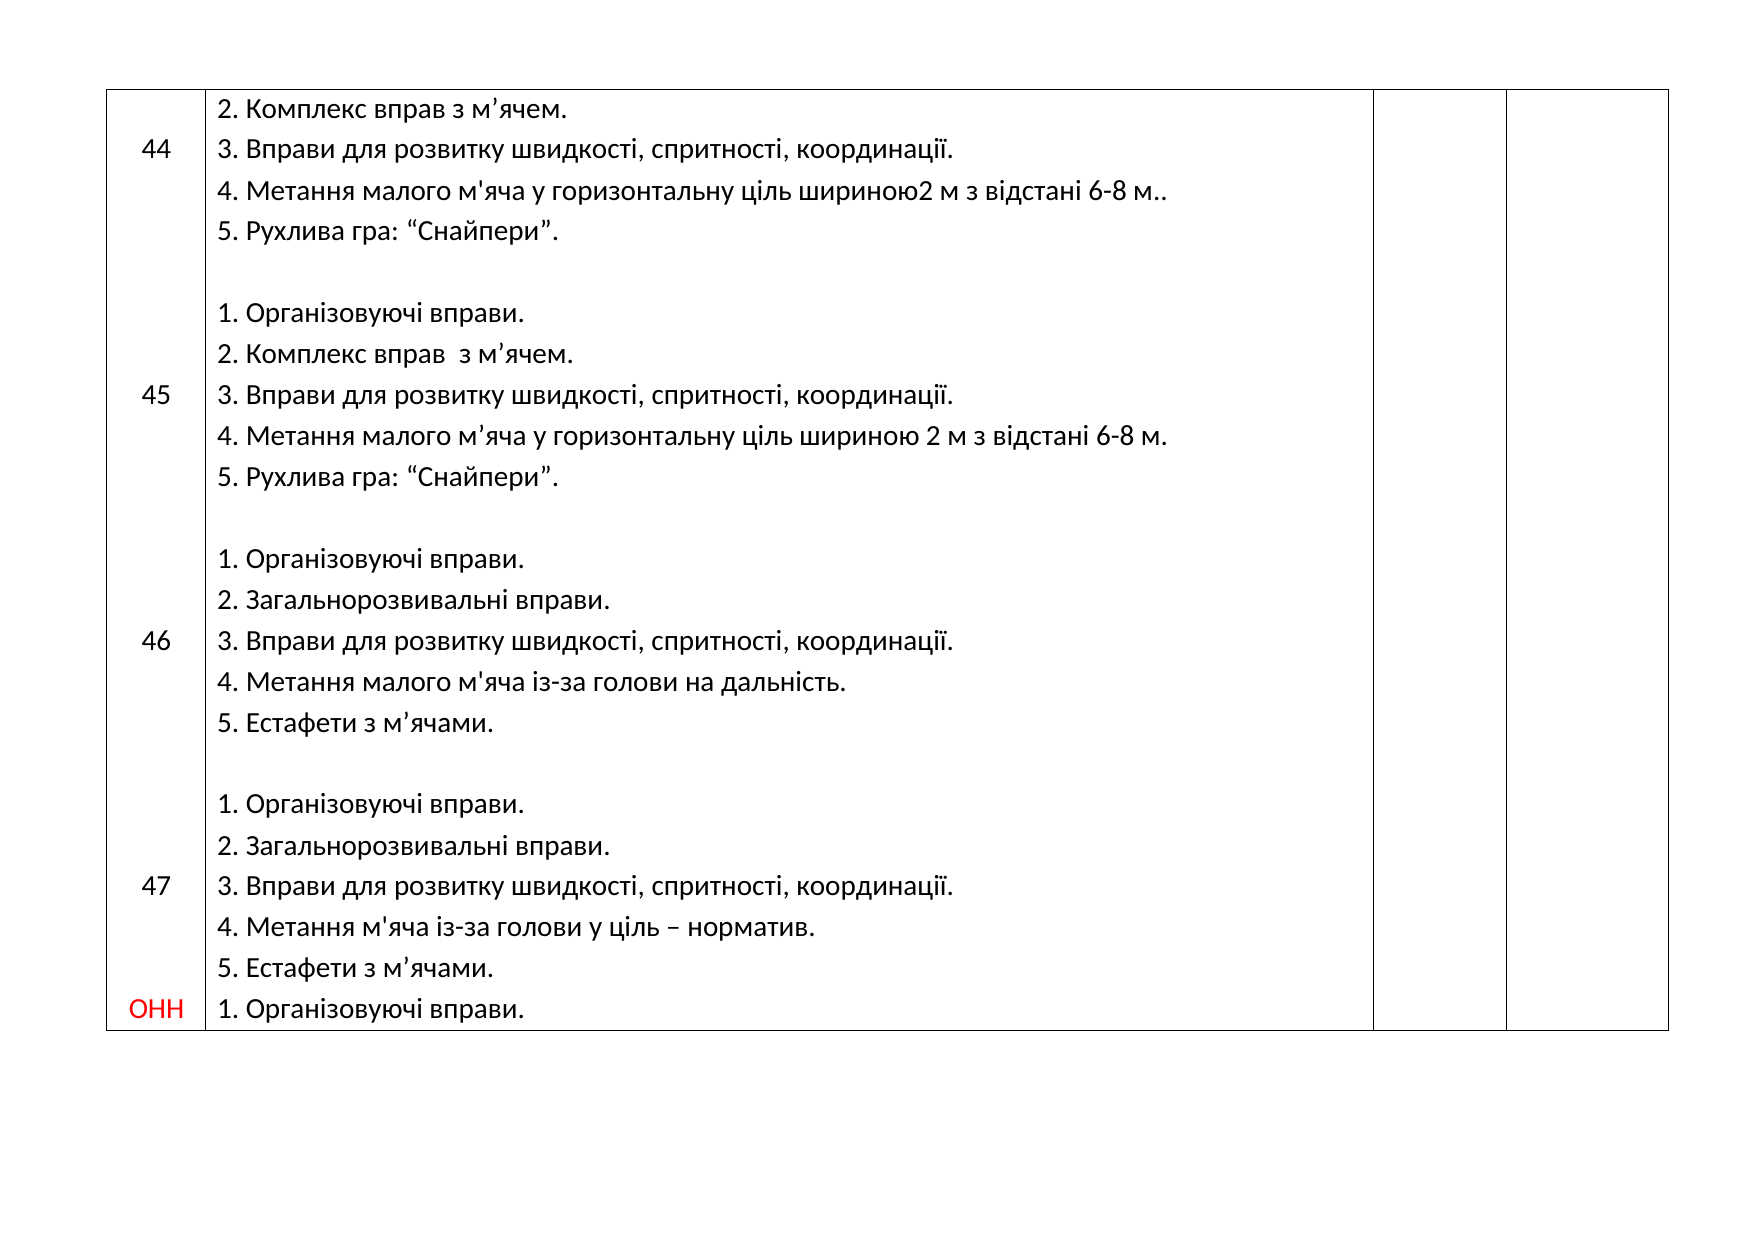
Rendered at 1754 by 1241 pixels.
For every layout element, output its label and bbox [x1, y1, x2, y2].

table_cell [1507, 90, 1668, 1030]
table_cell [206, 90, 1373, 1030]
table_cell [1374, 90, 1506, 1030]
table_cell [107, 90, 205, 1030]
